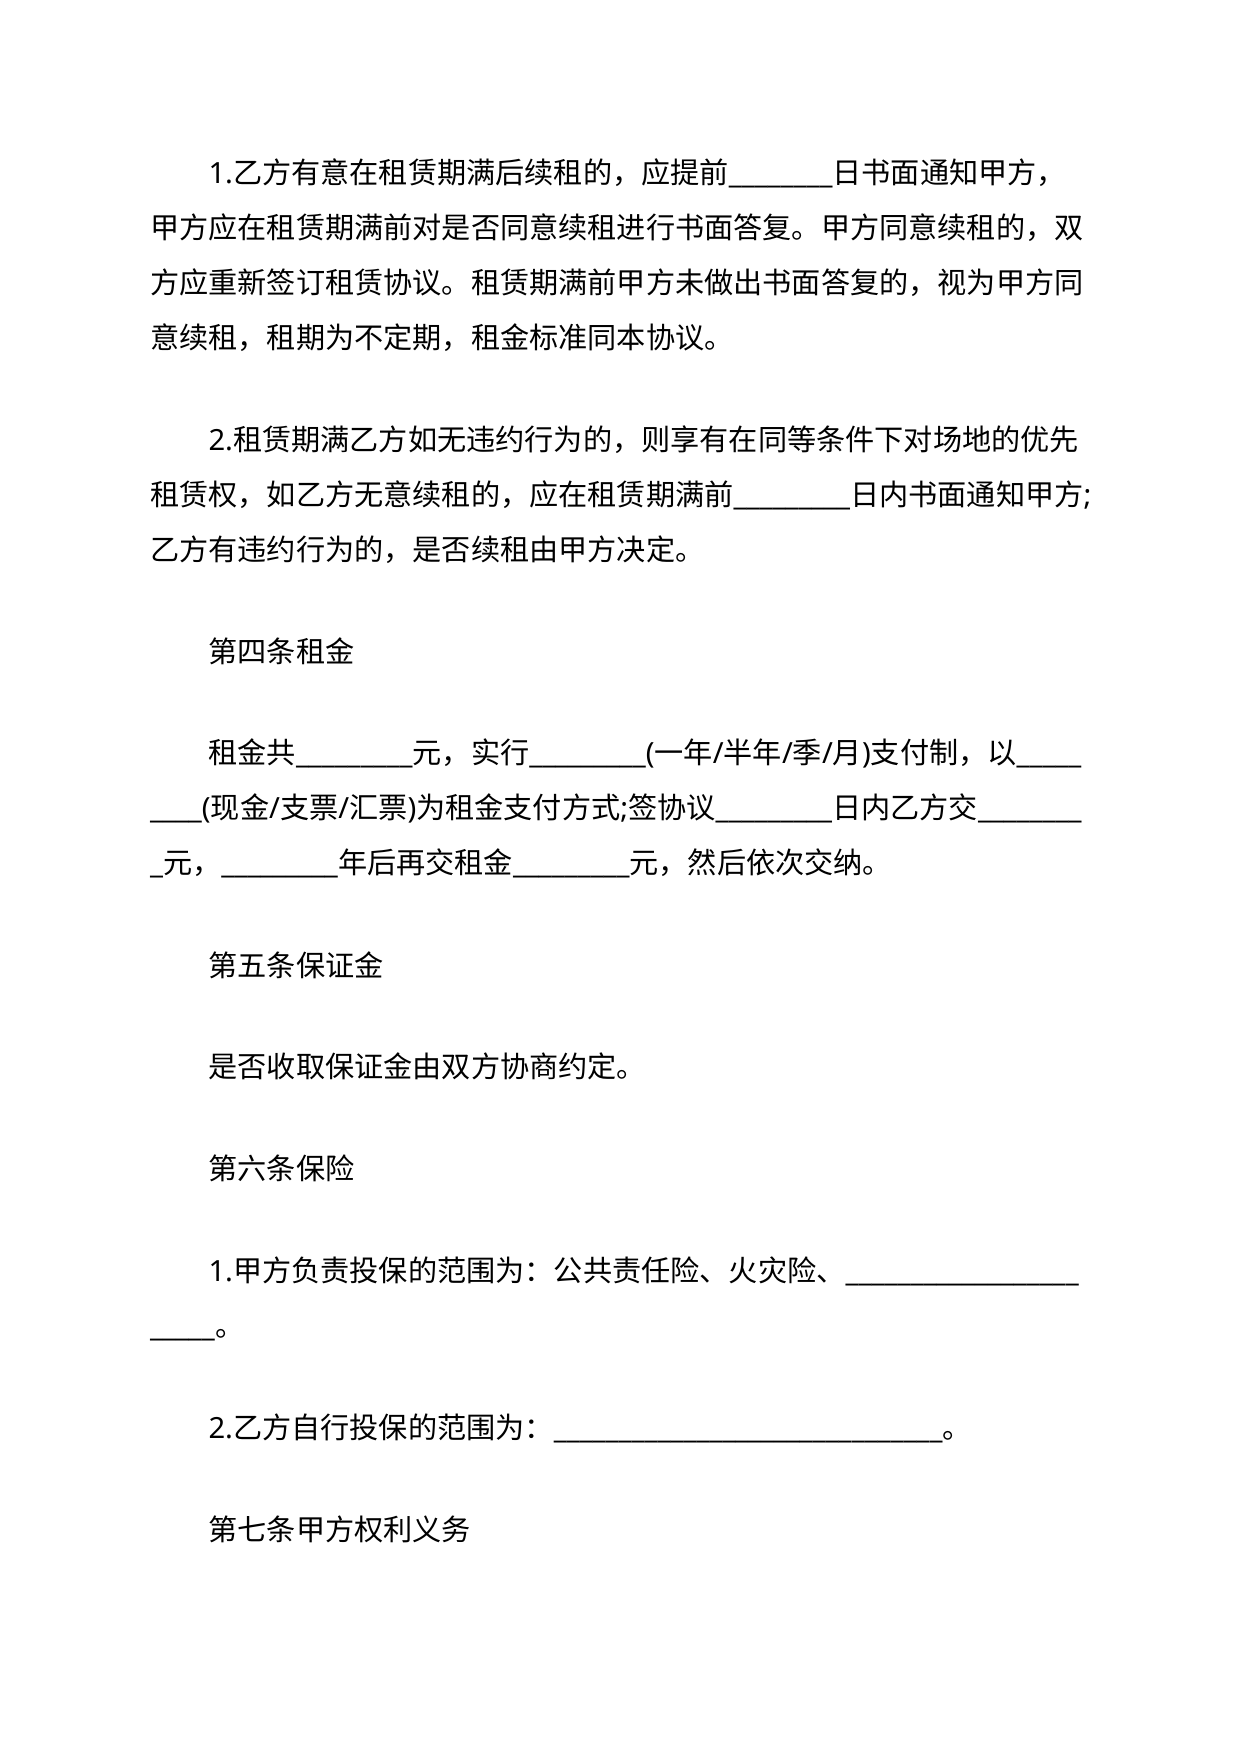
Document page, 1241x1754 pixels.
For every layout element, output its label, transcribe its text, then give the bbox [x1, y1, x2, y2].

text 第六条保险 [150, 1146, 1090, 1188]
text 第四条租金 [150, 628, 1090, 671]
text 第五条保证金 [150, 942, 1090, 984]
text 是否收取保证金由双方协商约定。 [150, 1044, 1090, 1086]
text 2.乙方自行投保的范围为：______________________________。 [150, 1404, 1090, 1447]
text 1.乙方有意在租赁期满后续租的，应提前________日书面通知甲方，甲方应在租赁期满前对是否同意续租进行书面答复。甲方同意续租的，双方应重新签订租赁协议。租赁期满前甲方未做出书面答复的，视为甲方同意续租，租期为不定期，租金标准同本协议。 [150, 150, 1090, 357]
text 第七条甲方权利义务 [150, 1506, 1090, 1549]
text 2.租赁期满乙方如无违约行为的，则享有在同等条件下对场地的优先租赁权，如乙方无意续租的，应在租赁期满前_________日内书面通知甲方;乙方有违约行为的，是否续租由甲方决定。 [150, 417, 1090, 569]
text 租金共_________元，实行_________(一年/半年/季/月)支付制，以_________(现金/支票/汇票)为租金支付方式;签协议_________日内乙方交_________元，_________年后再交租金_________元，然后依次交纳。 [150, 730, 1090, 882]
text 1.甲方负责投保的范围为：公共责任险、火灾险、_______________________。 [150, 1247, 1090, 1345]
